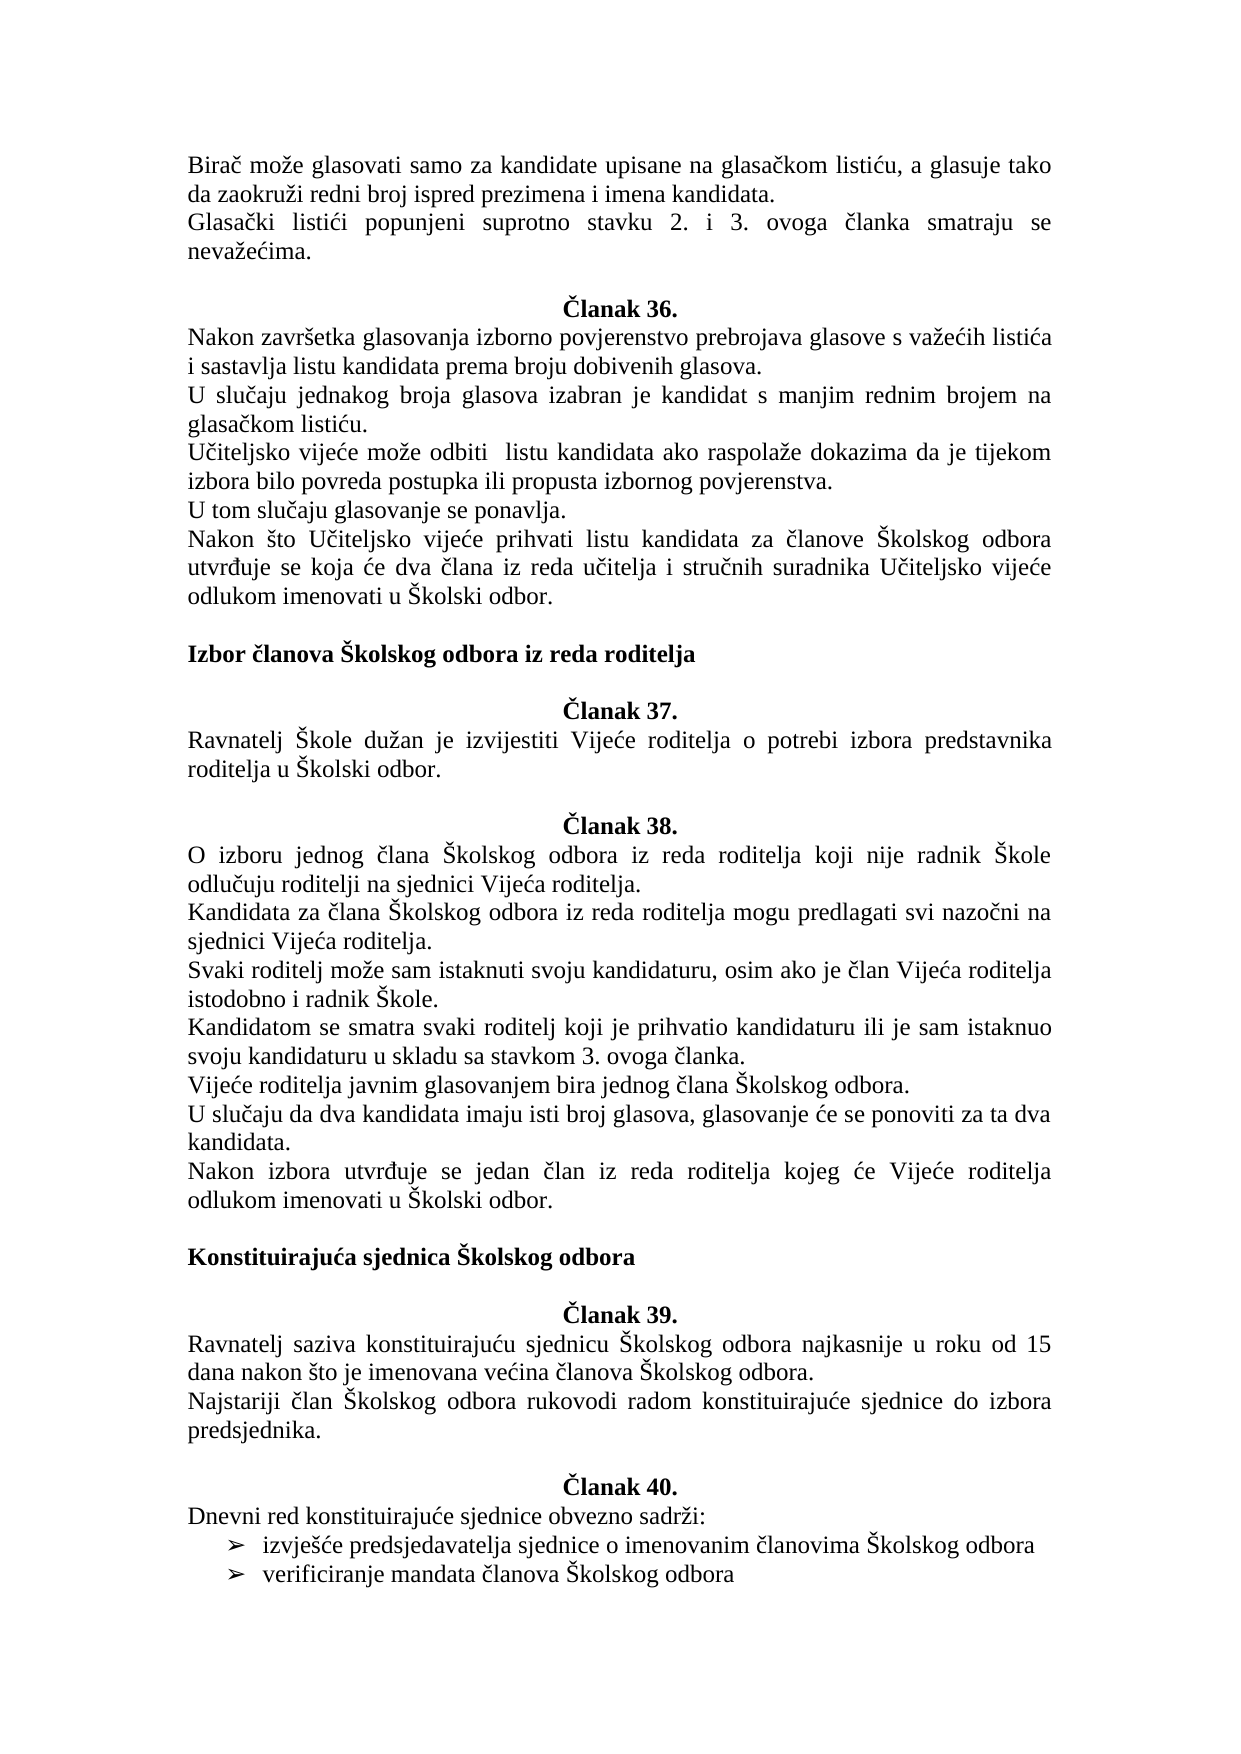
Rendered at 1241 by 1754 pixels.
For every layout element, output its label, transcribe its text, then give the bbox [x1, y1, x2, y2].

text Birač može glasovati samo za kandidate upisane na glasačkom listiću, a glasuje tako da zaokruži redni broj ispred prezimena i imena kandidata. [187, 150, 1053, 207]
text Kandidata za člana Školskog odbora iz reda roditelja mogu predlagati svi nazočni na sjednici Vijeća roditelja. [187, 897, 1053, 955]
text U slučaju jednakog broja glasova izabran je kandidat s manjim rednim brojem na glasačkom listiću. [187, 380, 1053, 437]
text Članak 38. [187, 811, 1053, 840]
text Učiteljsko vijeće može odbiti listu kandidata ako raspolaže dokazima da je tijekom izbora bilo povreda postupka ili propusta izbornog povjerenstva. [187, 437, 1053, 495]
text O izboru jednog člana Školskog odbora iz reda roditelja koji nije radnik Škole odlučuju roditelji na sjednici Vijeća roditelja. [187, 840, 1053, 897]
text Nakon završetka glasovanja izborno povjerenstvo prebrojava glasove s važećih listića i sastavlja listu kandidata prema broju dobivenih glasova. [187, 322, 1053, 380]
text Ravnatelj Škole dužan je izvijestiti Vijeće roditelja o potrebi izbora predstavnika roditelja u Školski odbor. [187, 725, 1053, 782]
text Vijeće roditelja javnim glasovanjem bira jednog člana Školskog odbora. [187, 1070, 1053, 1099]
text Nakon što Učiteljsko vijeće prihvati listu kandidata za članove Školskog odbora utvrđuje se koja će dva člana iz reda učitelja i stručnih suradnika Učiteljsko vijeće odlukom imenovati u Školski odbor. [187, 524, 1053, 610]
text Izbor članova Školskog odbora iz reda roditelja [187, 639, 1053, 667]
text Ravnatelj saziva konstituirajuću sjednicu Školskog odbora najkasnije u roku od 15 dana nakon što je imenovana većina članova Školskog odbora. [187, 1329, 1053, 1386]
text Članak 36. [187, 294, 1053, 322]
text Dnevni red konstituirajuće sjednice obvezno sadrži: [187, 1501, 1053, 1530]
text Glasački listići popunjeni suprotno stavku 2. i 3. ovoga članka smatraju se nevažećima. [187, 207, 1053, 265]
text U slučaju da dva kandidata imaju isti broj glasova, glasovanje će se ponoviti za ta dva kandidata. [187, 1099, 1053, 1156]
text Kandidatom se smatra svaki roditelj koji je prihvatio kandidaturu ili je sam istaknuo svoju kandidaturu u skladu sa stavkom 3. ovoga članka. [187, 1012, 1053, 1070]
text Nakon izbora utvrđuje se jedan član iz reda roditelja kojeg će Vijeće roditelja odlukom imenovati u Školski odbor. [187, 1156, 1053, 1214]
text Najstariji član Školskog odbora rukovodi radom konstituirajuće sjednice do izbora predsjednika. [187, 1386, 1053, 1444]
text U tom slučaju glasovanje se ponavlja. [187, 495, 1053, 524]
text Članak 37. [187, 696, 1053, 725]
text Konstituirajuća sjednica Školskog odbora [187, 1242, 1053, 1271]
list izvješće predsjedavatelja sjednice o imenovanim članovima Školskog odbora [225, 1530, 1053, 1559]
text Članak 39. [187, 1300, 1053, 1329]
list verificiranje mandata članova Školskog odbora [225, 1559, 1053, 1588]
text Članak 40. [187, 1472, 1053, 1501]
text Svaki roditelj može sam istaknuti svoju kandidaturu, osim ako je član Vijeća roditelja istodobno i radnik Škole. [187, 955, 1053, 1012]
